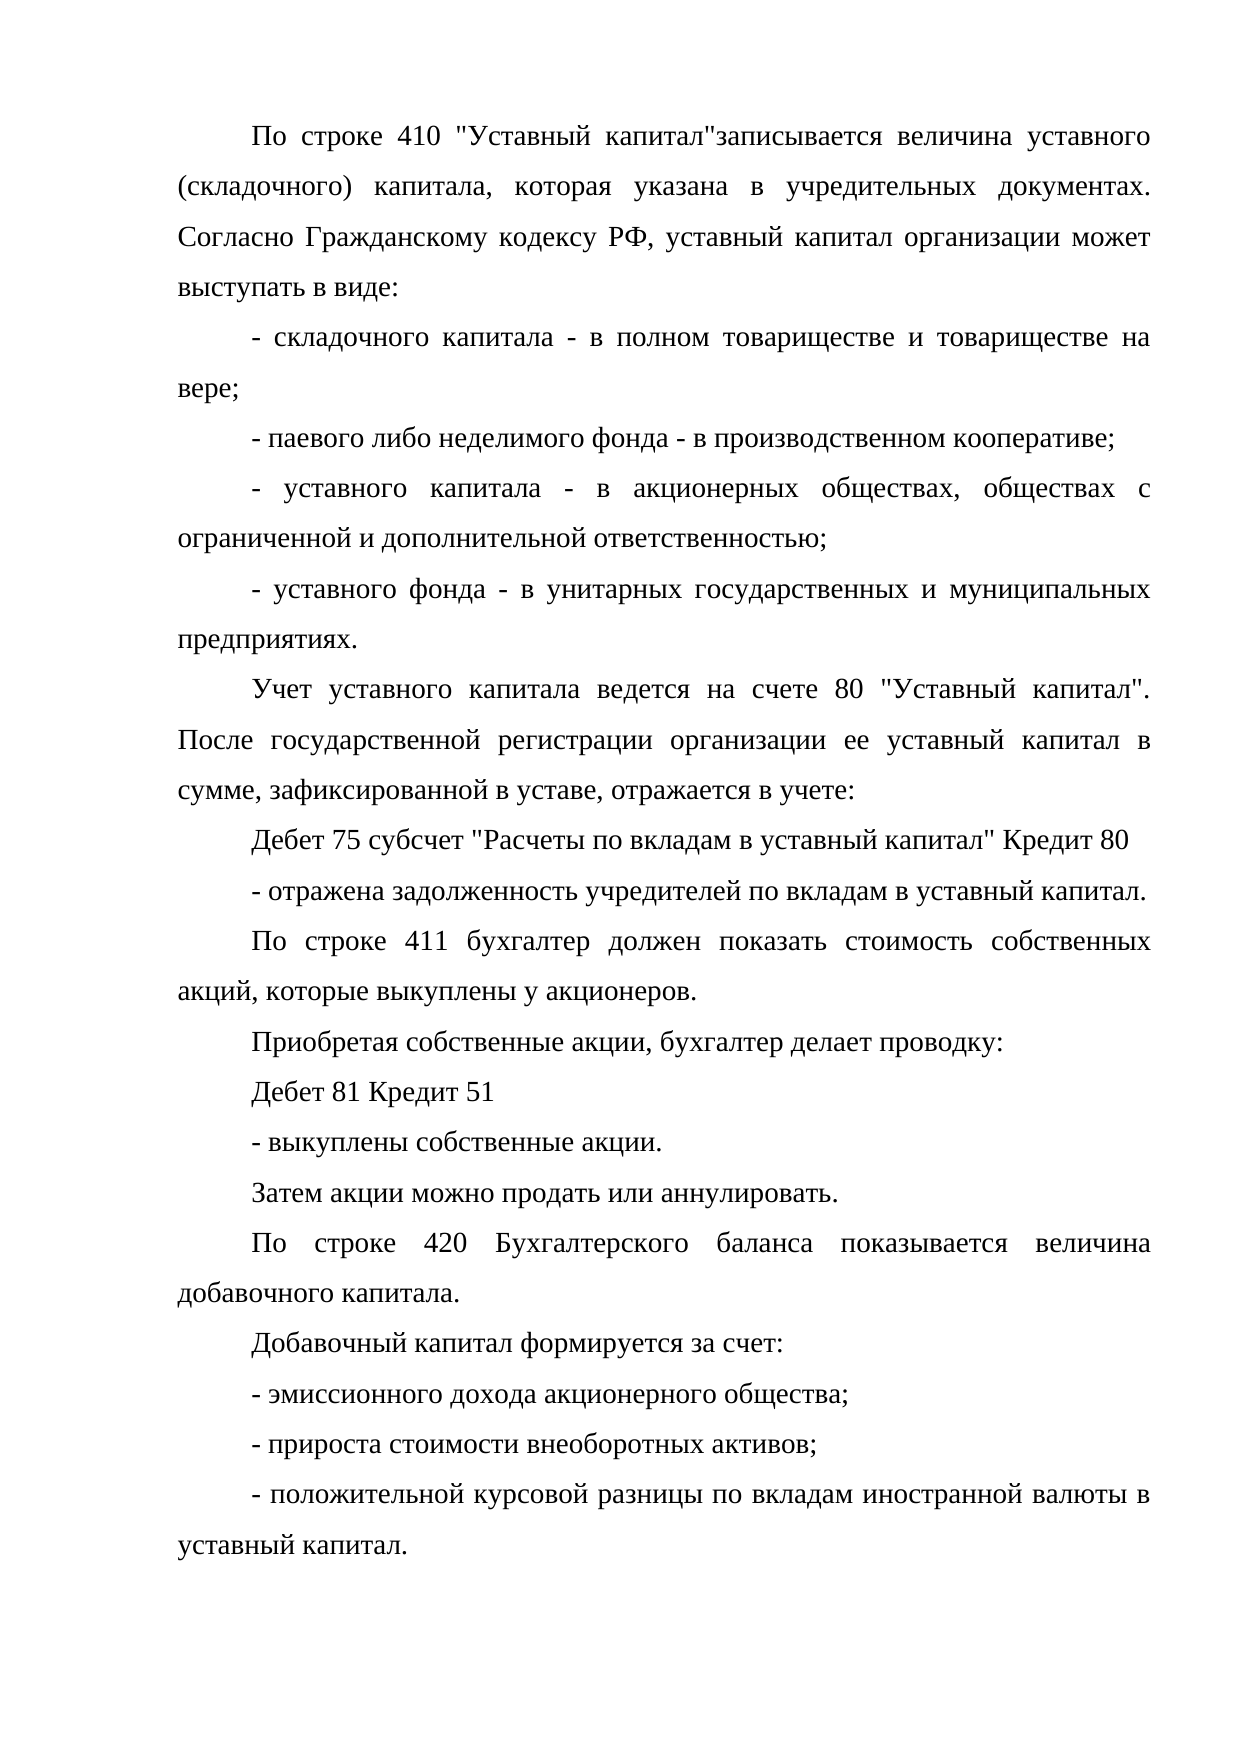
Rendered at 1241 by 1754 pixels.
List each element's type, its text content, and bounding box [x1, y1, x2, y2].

text По строке 420 Бухгалтерского баланса показывается величина добавочного капитала. [177, 1225, 1152, 1309]
text Учет уставного капитала ведется на счете 80 "Уставный капитал". После государственной регистрации организации ее уставный капитал в сумме, зафиксированной в уставе, отражается в учете: [177, 672, 1152, 806]
text - выкуплены собственные акции. [177, 1124, 1152, 1158]
text - уставного фонда - в унитарных государственных и муниципальных предприятиях. [177, 571, 1152, 655]
text По строке 411 бухгалтер должен показать стоимость собственных акций, которые выкуплены у акционеров. [177, 923, 1152, 1007]
text - положительной курсовой разницы по вкладам иностранной валюты в уставный капитал. [177, 1477, 1152, 1560]
text - складочного капитала - в полном товариществе и товариществе на вере; [177, 319, 1152, 403]
text - эмиссионного дохода акционерного общества; [177, 1376, 1152, 1409]
text Добавочный капитал формируется за счет: [177, 1326, 1152, 1359]
text Затем акции можно продать или аннулировать. [177, 1175, 1152, 1208]
text По строке 410 "Уставный капитал"записывается величина уставного (складочного) капитала, которая указана в учредительных документах. Согласно Гражданскому кодексу РФ, уставный капитал организации может выступать в виде: [177, 118, 1152, 303]
text - отражена задолженность учредителей по вкладам в уставный капитал. [177, 873, 1152, 906]
text - уставного капитала - в акционерных обществах, обществах с ограниченной и дополнительной ответственностью; [177, 470, 1152, 554]
text Приобретая собственные акции, бухгалтер делает проводку: [177, 1024, 1152, 1057]
text - прироста стоимости внеоборотных активов; [177, 1426, 1152, 1460]
text - паевого либо неделимого фонда - в производственном кооперативе; [177, 420, 1152, 453]
text Дебет 75 субсчет "Расчеты по вкладам в уставный капитал" Кредит 80 [177, 822, 1152, 856]
text Дебет 81 Кредит 51 [177, 1074, 1152, 1108]
